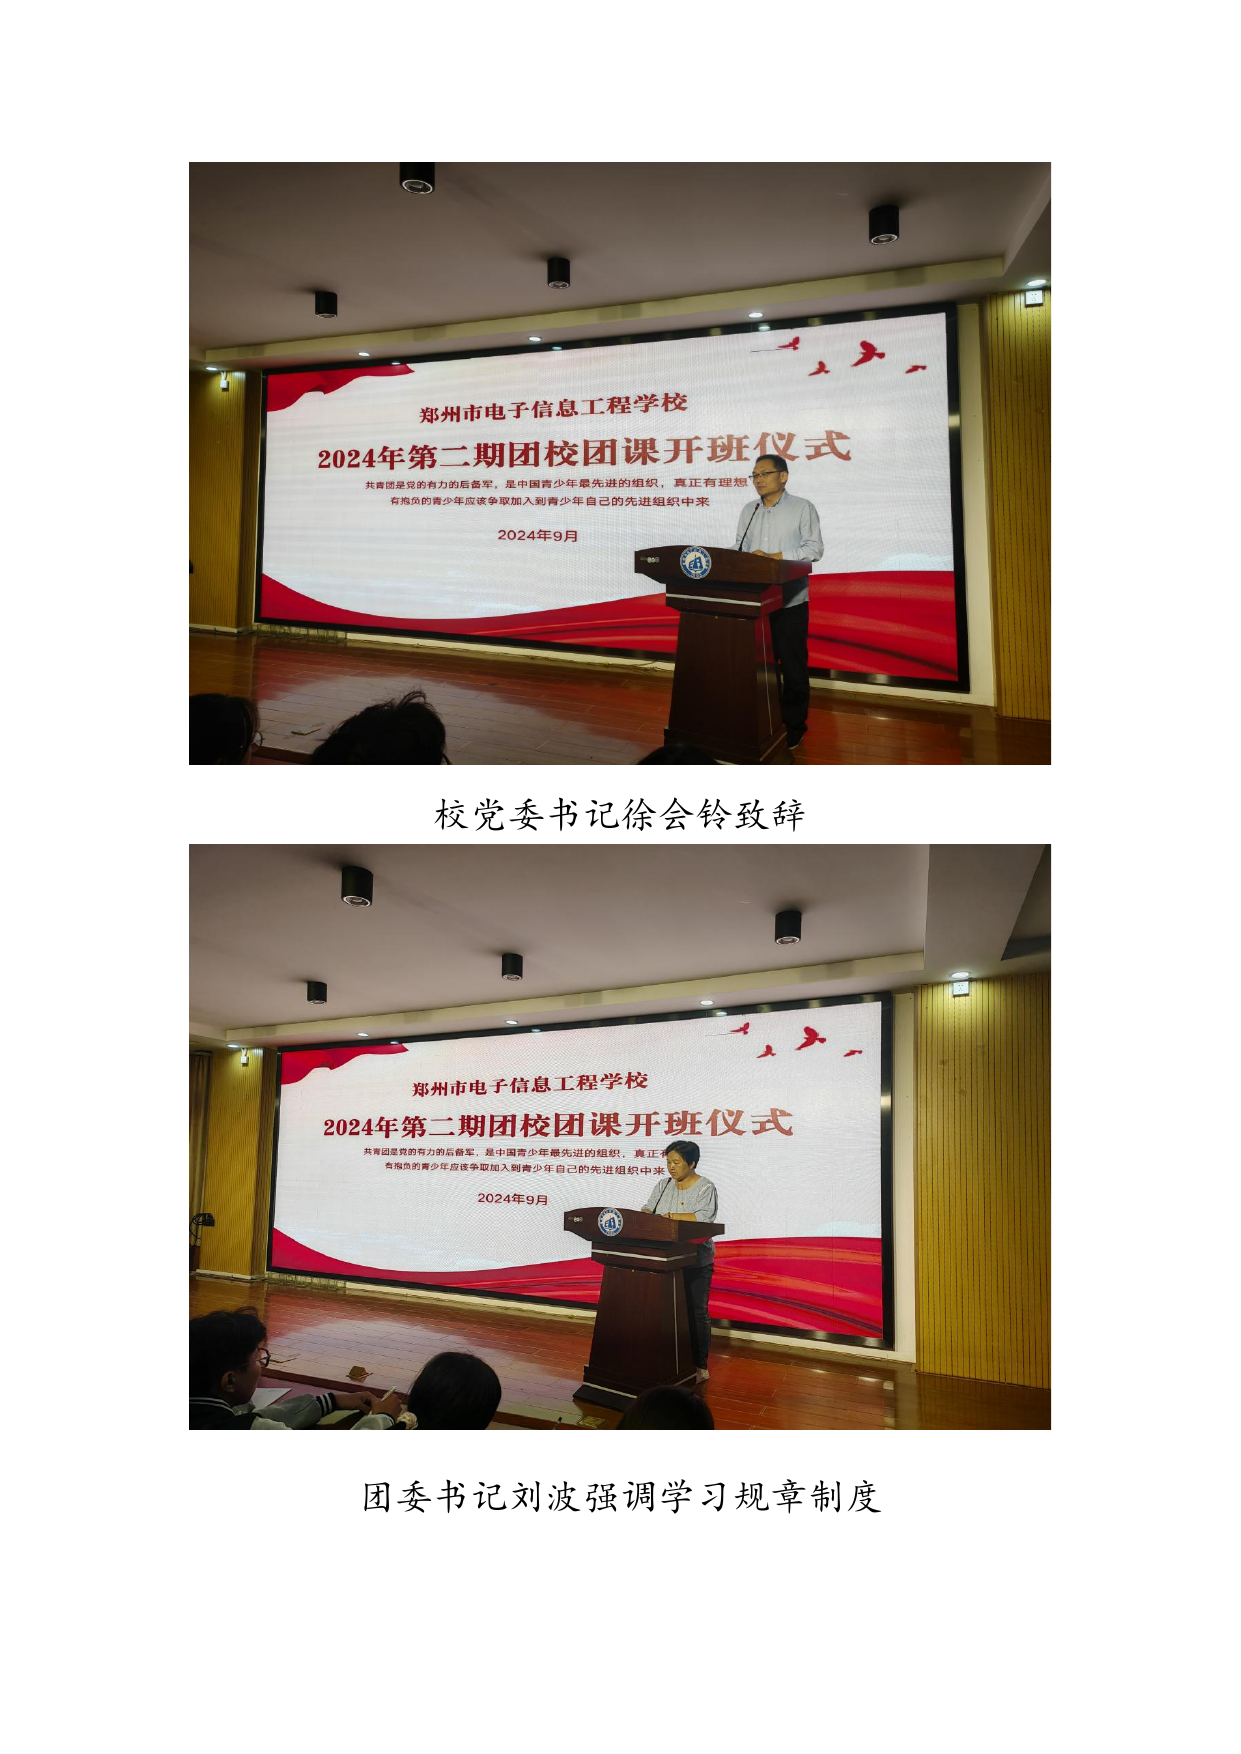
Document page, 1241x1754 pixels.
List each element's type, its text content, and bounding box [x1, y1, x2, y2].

picture [189, 162, 1052, 765]
text 校党委书记徐会铃致辞 [187, 779, 1053, 844]
text 团委书记刘波强调学习规章制度 [187, 1462, 1053, 1527]
picture [189, 844, 1052, 1430]
